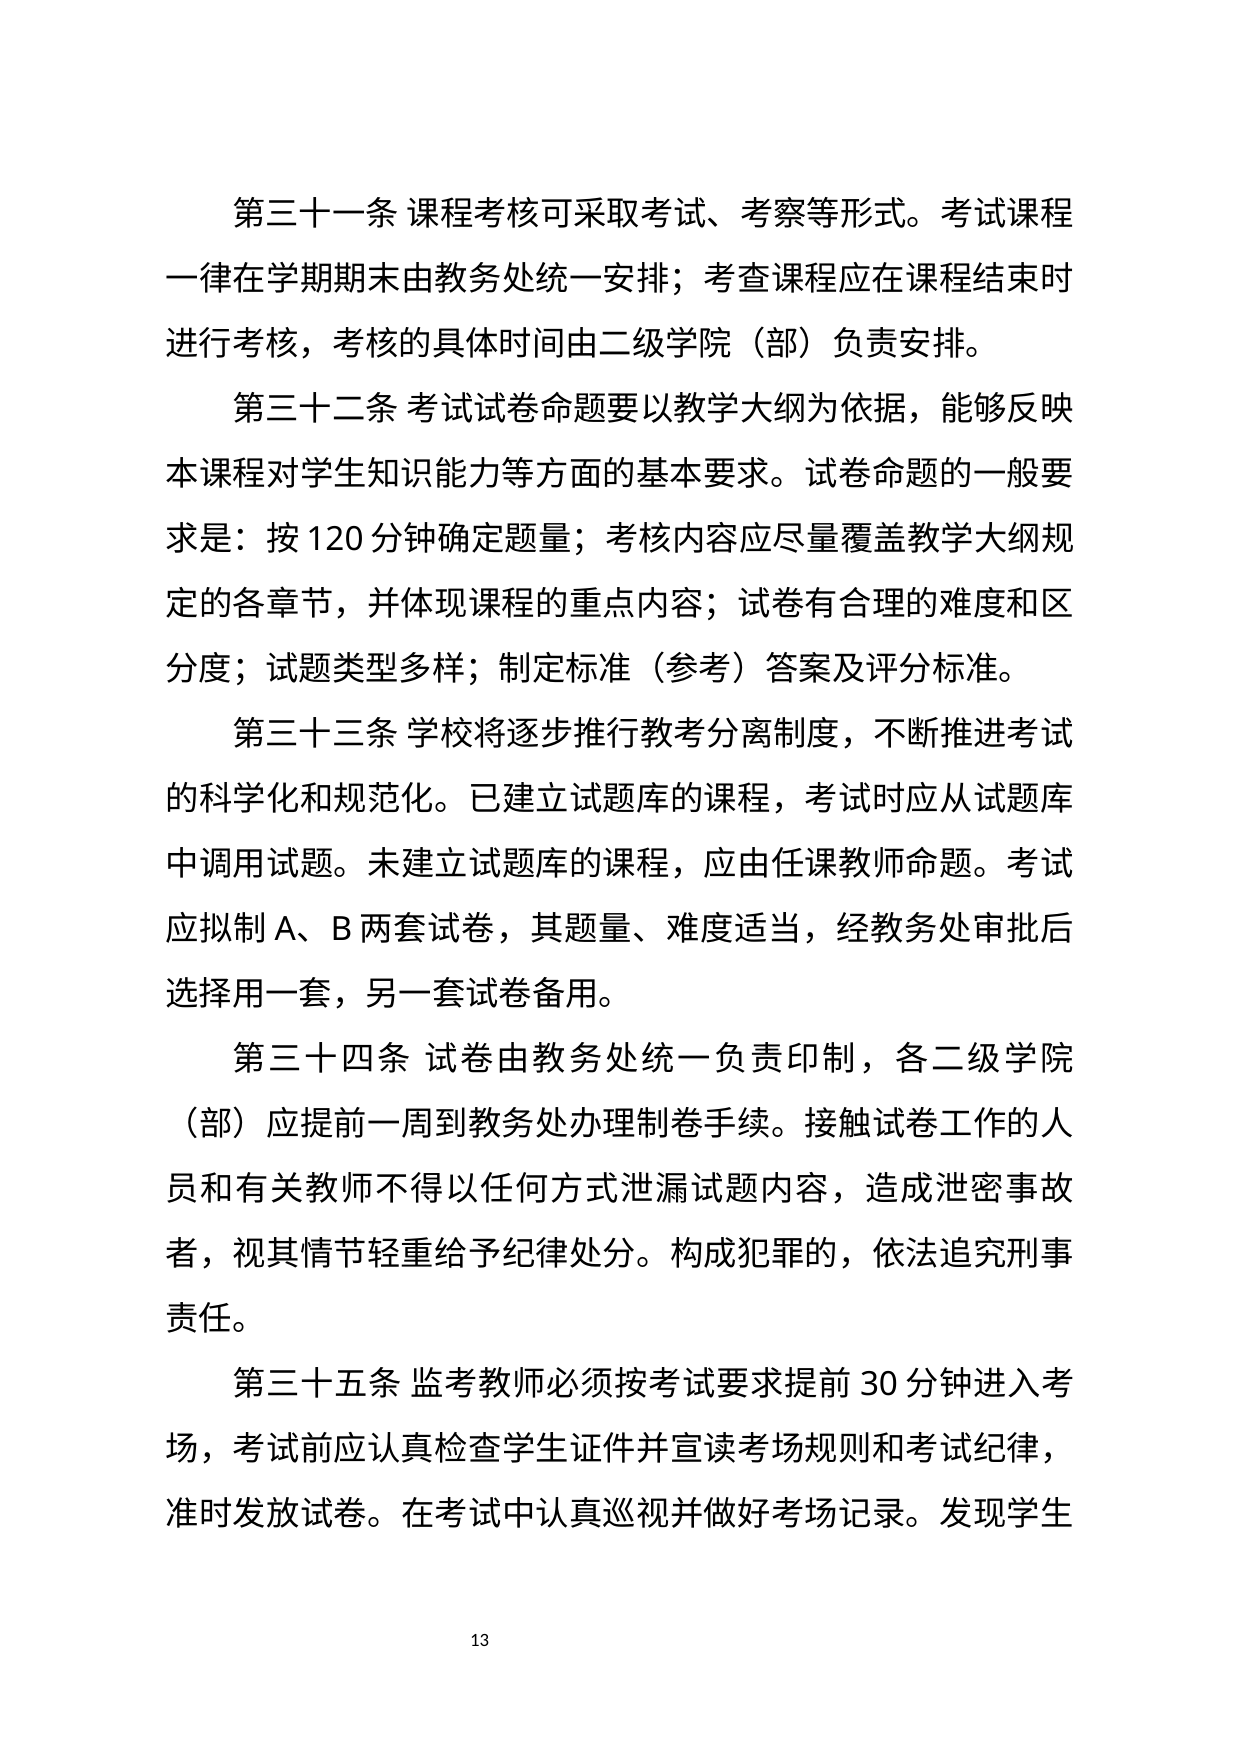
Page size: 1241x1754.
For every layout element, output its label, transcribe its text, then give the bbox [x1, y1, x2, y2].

text 第三十三条 学校将逐步推行教考分离制度，不断推进考试的科学化和规范化。已建立试题库的课程，考试时应从试题库中调用试题。未建立试题库的课程，应由任课教师命题。考试应拟制A、B两套试卷，其题量、难度适当，经教务处审批后选择用一套，另一套试卷备用。 [165, 698, 1075, 1023]
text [165, 1348, 1075, 1543]
text 第三十一条 课程考核可采取考试、考察等形式。考试课程一律在学期期末由教务处统一安排；考查课程应在课程结束时进行考核，考核的具体时间由二级学院（部）负责安排。 [165, 178, 1075, 373]
text 第三十二条 考试试卷命题要以教学大纲为依据，能够反映本课程对学生知识能力等方面的基本要求。试卷命题的一般要求是：按120分钟确定题量；考核内容应尽量覆盖教学大纲规定的各章节，并体现课程的重点内容；试卷有合理的难度和区分度；试题类型多样；制定标准（参考）答案及评分标准。 [165, 373, 1075, 698]
text 第三十四条 试卷由教务处统一负责印制，各二级学院（部）应提前一周到教务处办理制卷手续。接触试卷工作的人员和有关教师不得以任何方式泄漏试题内容，造成泄密事故者，视其情节轻重给予纪律处分。构成犯罪的，依法追究刑事责任。 [165, 1023, 1075, 1348]
